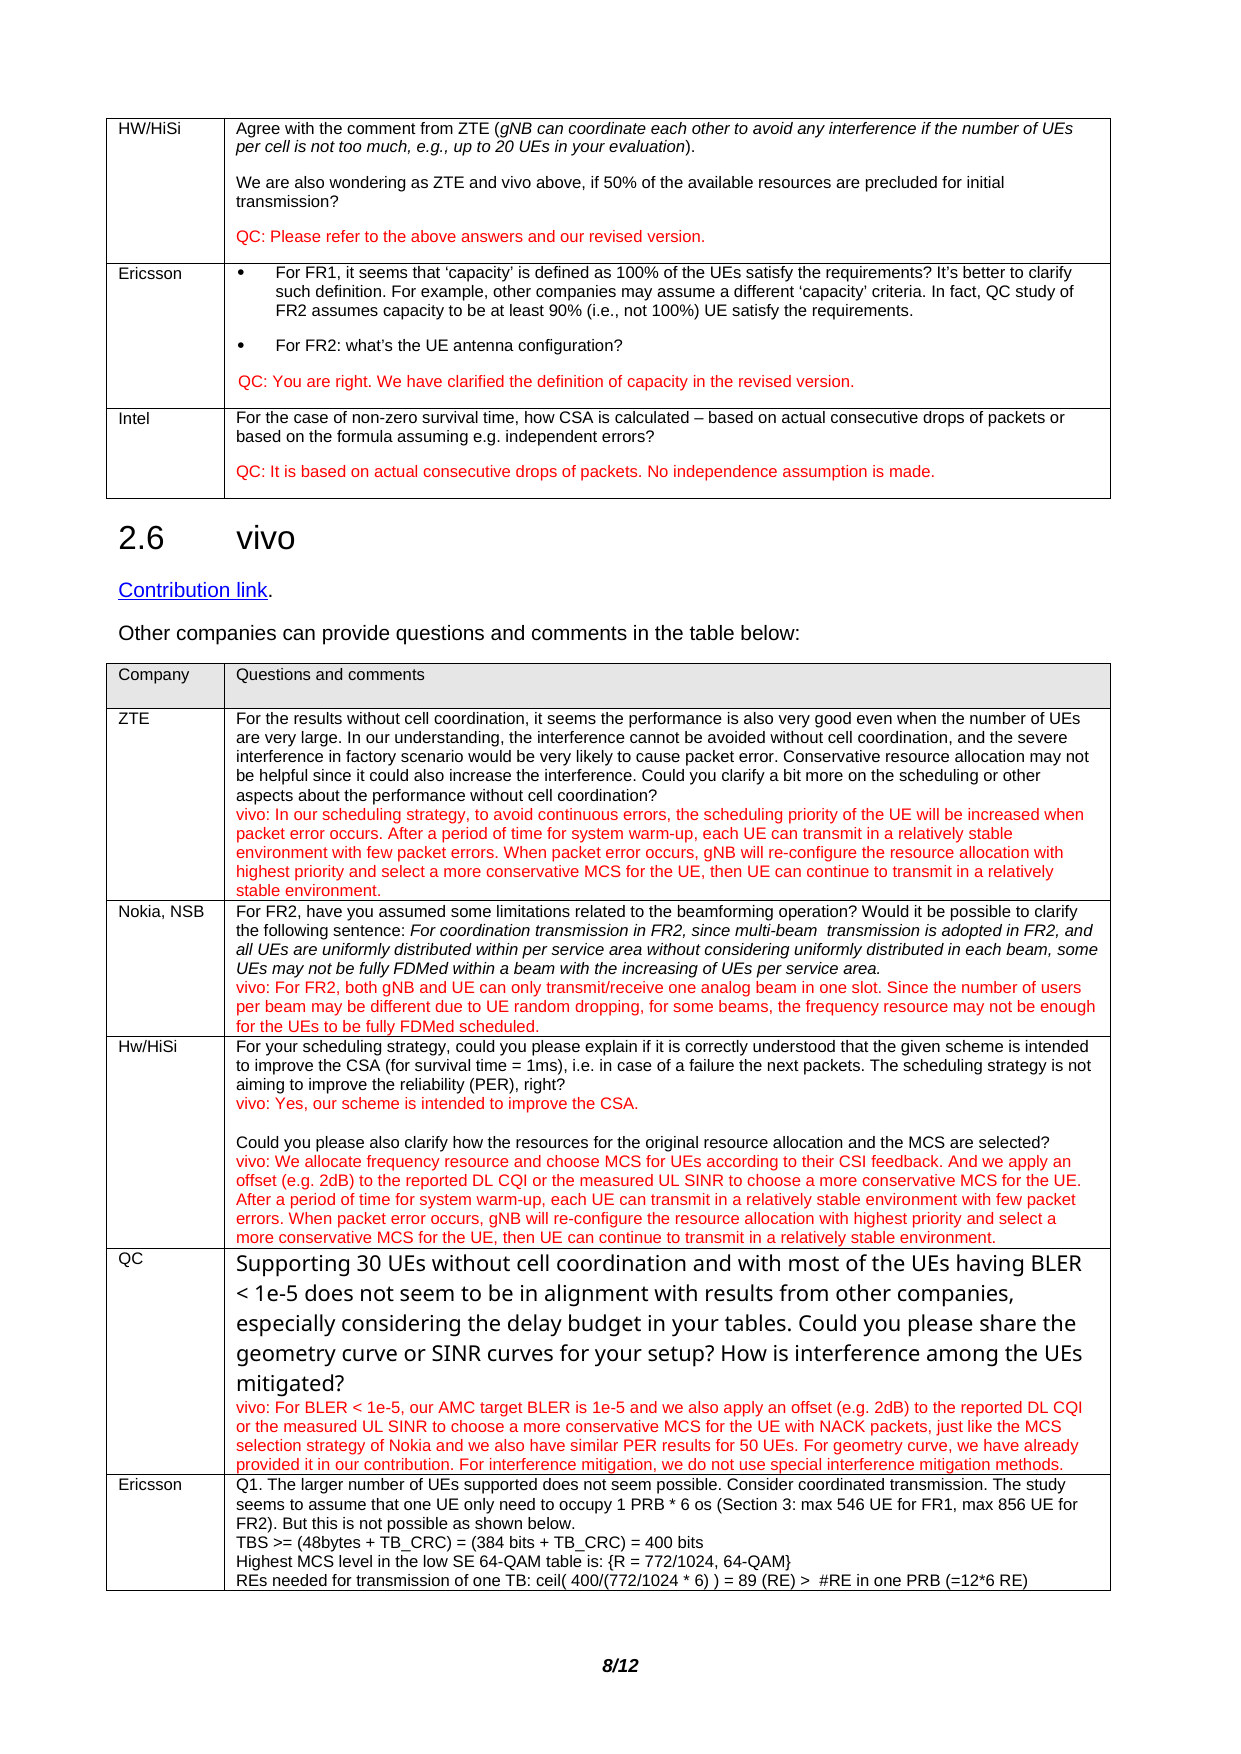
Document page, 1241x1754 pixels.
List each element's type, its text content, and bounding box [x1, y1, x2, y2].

table_cell Ericsson [107, 1475, 224, 1590]
table_cell For the case of non-zero survival time, how CSA is calculated – based on actual consecutive drops of packets or based on the formula assuming e.g. independent errors? QC: It is based on actual consecutive drops of packets. No independence assumption is made. [225, 409, 1110, 498]
table_cell Supporting 30 UEs without cell coordination and with most of the UEs having BLER < 1e-5 does not seem to be in alignment with results from other companies, especially considering the delay budget in your tables. Could you please share the geometry curve or SINR curves for your setup? How is interference among the UEs mitigated? vivo: For BLER < 1e-5, our AMC target BLER is 1e-5 and we also apply an offset (e.g. 2dB) to the reported DL CQI or the measured UL SINR to choose a more conservative MCS for the UE with NACK packets, just like the MCS selection strategy of Nokia and we also have similar PER results for 50 UEs. For geometry curve, we have already provided it in our contribution. For interference mitigation, we do not use special interference mitigation methods. [225, 1249, 1110, 1474]
table_cell For your scheduling strategy, could you please explain if it is correctly understood that the given scheme is intended to improve the CSA (for survival time = 1ms), i.e. in case of a failure the next packets. The scheduling strategy is not aiming to improve the reliability (PER), right? vivo: Yes, our scheme is intended to improve the CSA. Could you please also clarify how the resources for the original resource allocation and the MCS are selected? vivo: We allocate frequency resource and choose MCS for UEs according to their CSI feedback. And we apply an offset (e.g. 2dB) to the reported DL CQI or the measured UL SINR to choose a more conservative MCS for the UE. After a period of time for system warm-up, each UE can transmit in a relatively stable environment with few packet errors. When packet error occurs, gNB will re-configure the resource allocation with highest priority and select a more conservative MCS for the UE, then UE can continue to transmit in a relatively stable environment. [225, 1037, 1110, 1247]
table_cell HW/HiSi [107, 119, 224, 263]
table_cell For FR1, it seems that ‘capacity’ is defined as 100% of the UEs satisfy the requirements? It’s better to clarify such definition. For example, other companies may assume a different ‘capacity’ criteria. In fact, QC study of FR2 assumes capacity to be at least 90% (i.e., not 100%) UE satisfy the requirements. For FR2: what’s the UE antenna configuration? QC: You are right. We have clarified the definition of capacity in the revised version. [225, 264, 1110, 408]
table_cell ZTE [107, 709, 224, 900]
text Other companies can provide questions and comments in the table below: [118, 621, 1122, 645]
table_header Questions and comments [225, 664, 1110, 708]
table_cell Intel [107, 409, 224, 498]
table_cell For FR2, have you assumed some limitations related to the beamforming operation? Would it be possible to clarify the following sentence: For coordination transmission in FR2, since multi-beam transmission is adopted in FR2, and all UEs are uniformly distributed within per service area without considering uniformly distributed in each beam, some UEs may not be fully FDMed within a beam with the increasing of UEs per service area. vivo: For FR2, both gNB and UE can only transmit/receive one analog beam in one slot. Since the number of users per beam may be different due to UE random dropping, for some beams, the frequency resource may not be enough for the UEs to be fully FDMed scheduled. [225, 901, 1110, 1036]
text Contribution link. [118, 578, 1122, 602]
table_cell Nokia, NSB [107, 901, 224, 1036]
table_cell QC [107, 1249, 224, 1474]
table_cell Agree with the comment from ZTE (gNB can coordinate each other to avoid any interference if the number of UEs per cell is not too much, e.g., up to 20 UEs in your evaluation). We are also wondering as ZTE and vivo above, if 50% of the available resources are precluded for initial transmission? QC: Please refer to the above answers and our revised version. [225, 119, 1110, 263]
subtitle 2.6 vivo [118, 518, 1122, 557]
table_cell Ericsson [107, 264, 224, 408]
table_cell For the results without cell coordination, it seems the performance is also very good even when the number of UEs are very large. In our understanding, the interference cannot be avoided without cell coordination, and the severe interference in factory scenario would be very likely to cause packet error. Conservative resource allocation may not be helpful since it could also increase the interference. Could you clarify a bit more on the scheduling or other aspects about the performance without cell coordination? vivo: In our scheduling strategy, to avoid continuous errors, the scheduling priority of the UE will be increased when packet error occurs. After a period of time for system warm-up, each UE can transmit in a relatively stable environment with few packet errors. When packet error occurs, gNB will re-configure the resource allocation with highest priority and select a more conservative MCS for the UE, then UE can continue to transmit in a relatively stable environment. [225, 709, 1110, 900]
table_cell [225, 1475, 1110, 1590]
table_header Company [107, 664, 224, 708]
table_cell Hw/HiSi [107, 1037, 224, 1247]
